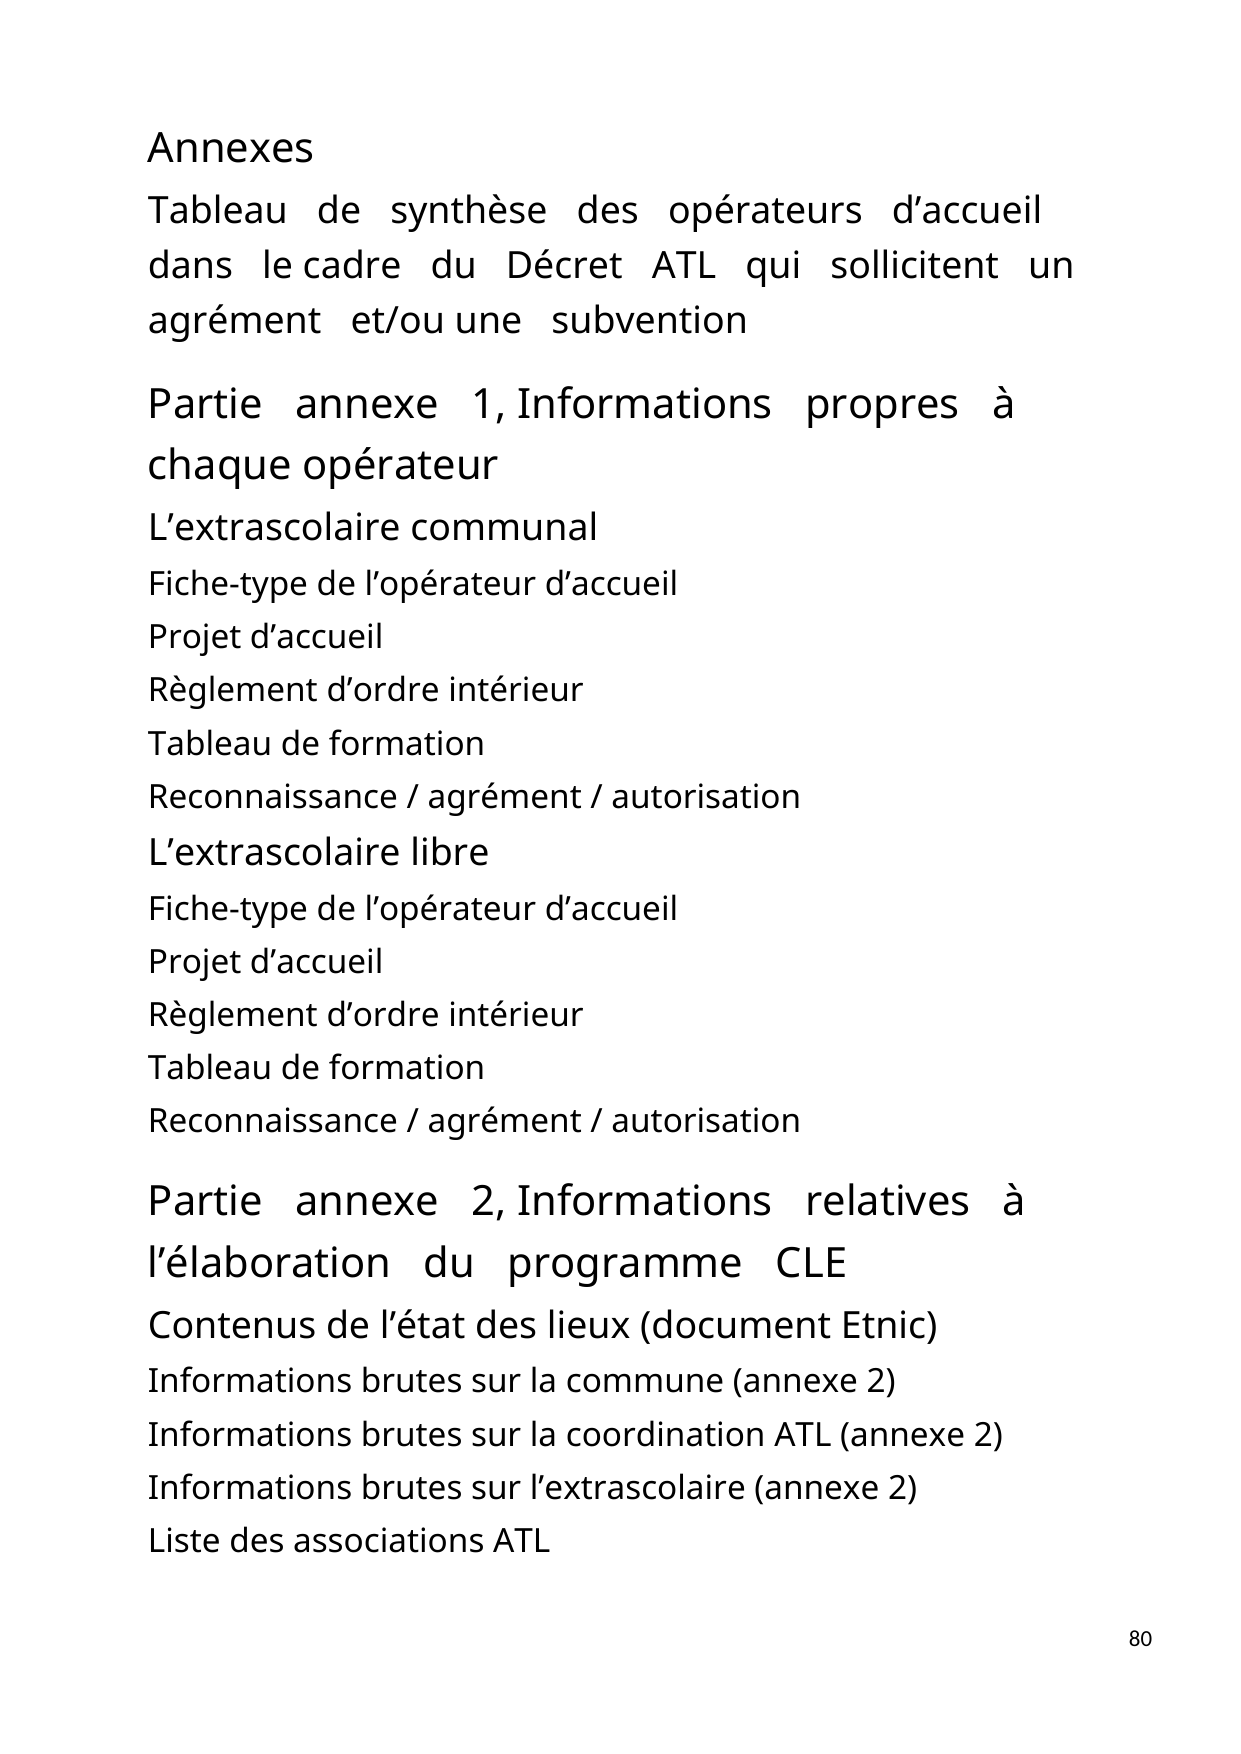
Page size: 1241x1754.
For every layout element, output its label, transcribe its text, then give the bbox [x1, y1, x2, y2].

subtitle Projet d’accueil [148, 613, 1152, 658]
subtitle Fiche-type de l’opérateur d’accueil [148, 885, 1152, 930]
subtitle Annexes [148, 118, 1152, 175]
subtitle Tableau de formation [148, 719, 1152, 765]
subtitle L’extrascolaire libre [148, 826, 1152, 877]
subtitle Partie annexe 1, Informations propres à chaque opérateur [148, 374, 1152, 492]
subtitle Reconnaissance / agrément / autorisation [148, 1097, 1152, 1143]
subtitle Informations brutes sur la commune (annexe 2) [148, 1357, 1152, 1403]
subtitle Tableau de synthèse des opérateurs d’accueil dans le cadre du Décret ATL qui sollicitent un agrément et/ou une subvention [148, 184, 1152, 345]
subtitle Fiche-type de l’opérateur d’accueil [148, 560, 1152, 605]
subtitle Informations brutes sur la coordination ATL (annexe 2) [148, 1410, 1152, 1456]
subtitle Règlement d’ordre intérieur [148, 666, 1152, 712]
subtitle Règlement d’ordre intérieur [148, 991, 1152, 1036]
subtitle Liste des associations ATL [148, 1517, 1152, 1562]
subtitle Reconnaissance / agrément / autorisation [148, 772, 1152, 818]
subtitle L’extrascolaire communal [148, 501, 1152, 552]
subtitle Partie annexe 2, Informations relatives à l’élaboration du programme CLE [148, 1171, 1152, 1289]
subtitle Contenus de l’état des lieux (document Etnic) [148, 1298, 1152, 1349]
subtitle Projet d’accueil [148, 938, 1152, 983]
subtitle Informations brutes sur l’extrascolaire (annexe 2) [148, 1463, 1152, 1509]
subtitle Tableau de formation [148, 1044, 1152, 1089]
